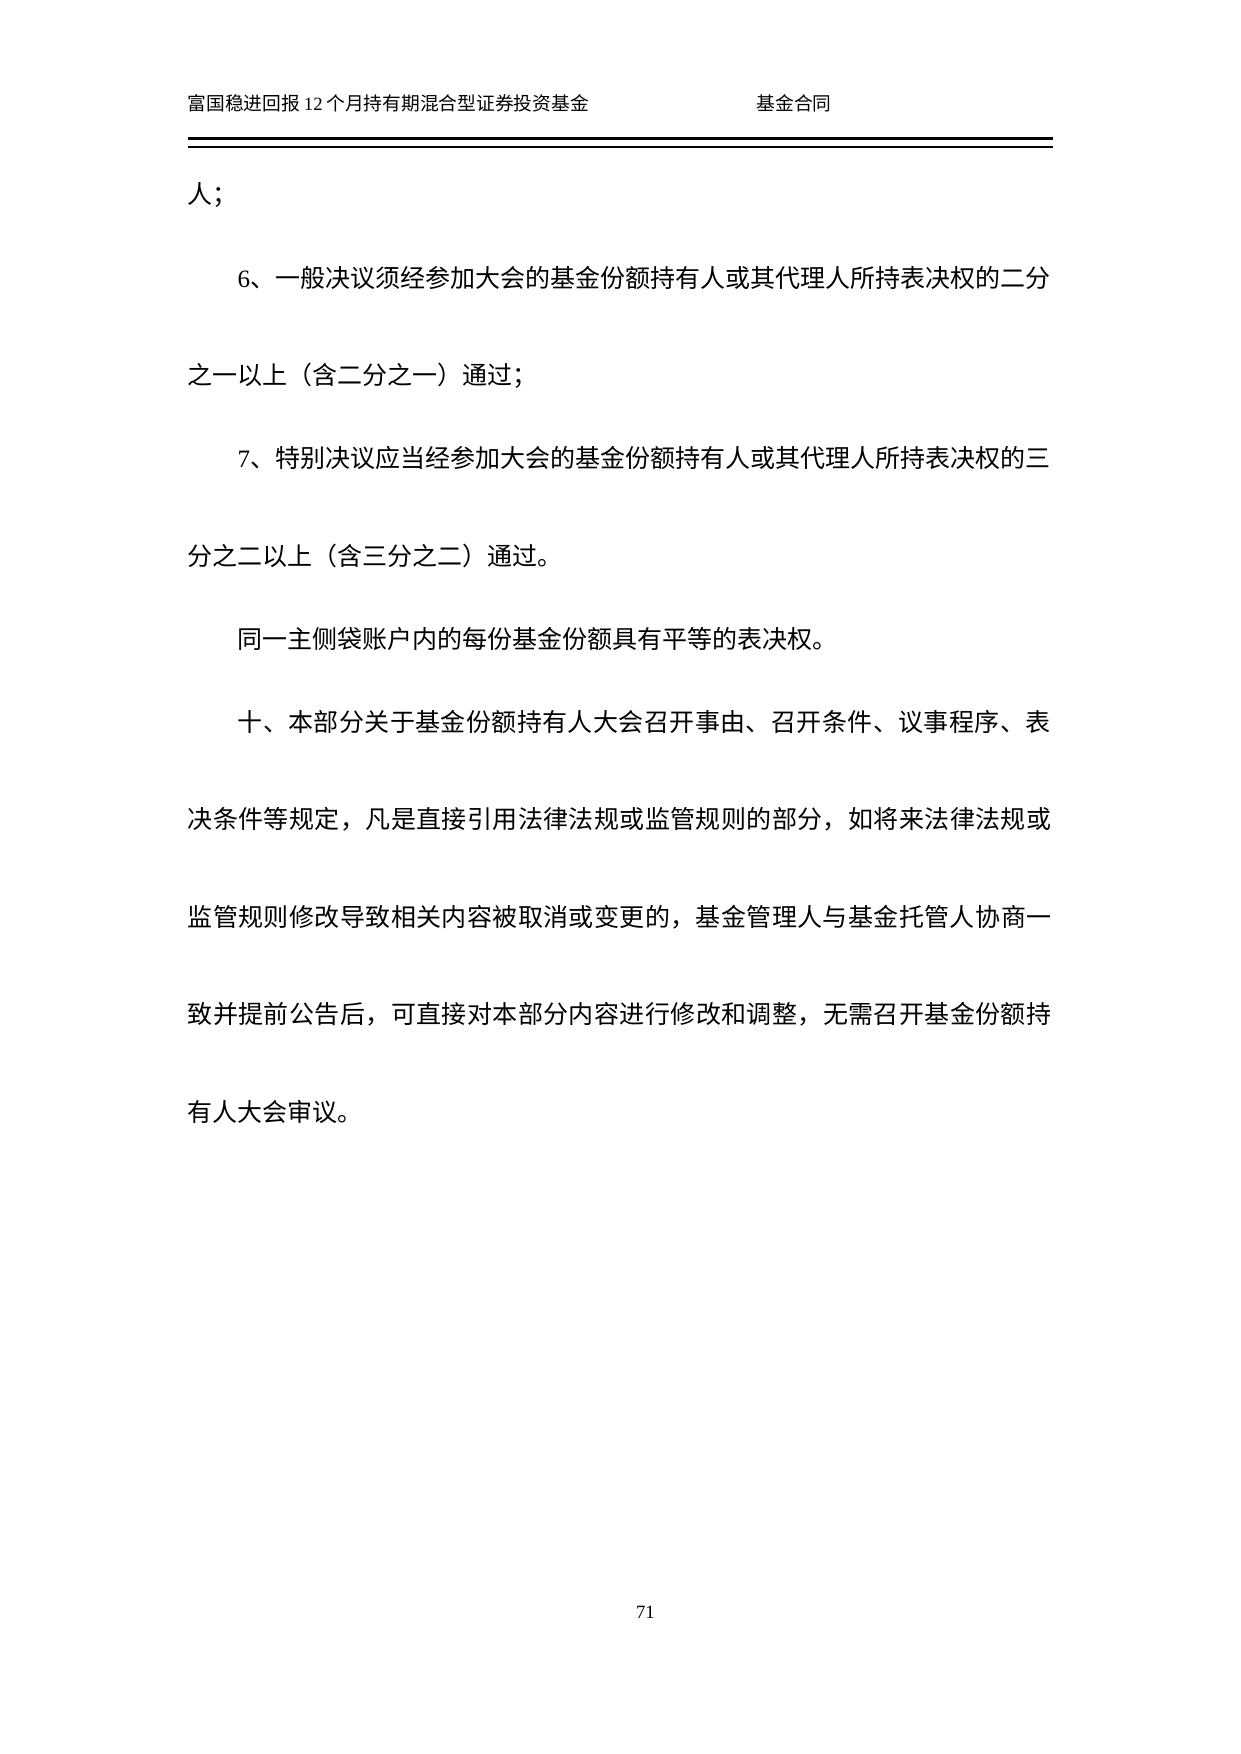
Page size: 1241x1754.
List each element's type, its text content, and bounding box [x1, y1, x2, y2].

text 同一主侧袋账户内的每份基金份额具有平等的表决权。 [187, 605, 1053, 670]
text 6、一般决议须经参加大会的基金份额持有人或其代理人所持表决权的二分之一以上（含二分之一）通过； [187, 244, 1053, 406]
text 7、特别决议应当经参加大会的基金份额持有人或其代理人所持表决权的三分之二以上（含三分之二）通过。 [187, 424, 1053, 587]
text 十、本部分关于基金份额持有人大会召开事由、召开条件、议事程序、表决条件等规定，凡是直接引用法律法规或监管规则的部分，如将来法律法规或监管规则修改导致相关内容被取消或变更的，基金管理人与基金托管人协商一致并提前公告后，可直接对本部分内容进行修改和调整，无需召开基金份额持有人大会审议。 [187, 688, 1053, 1143]
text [187, 161, 1053, 226]
